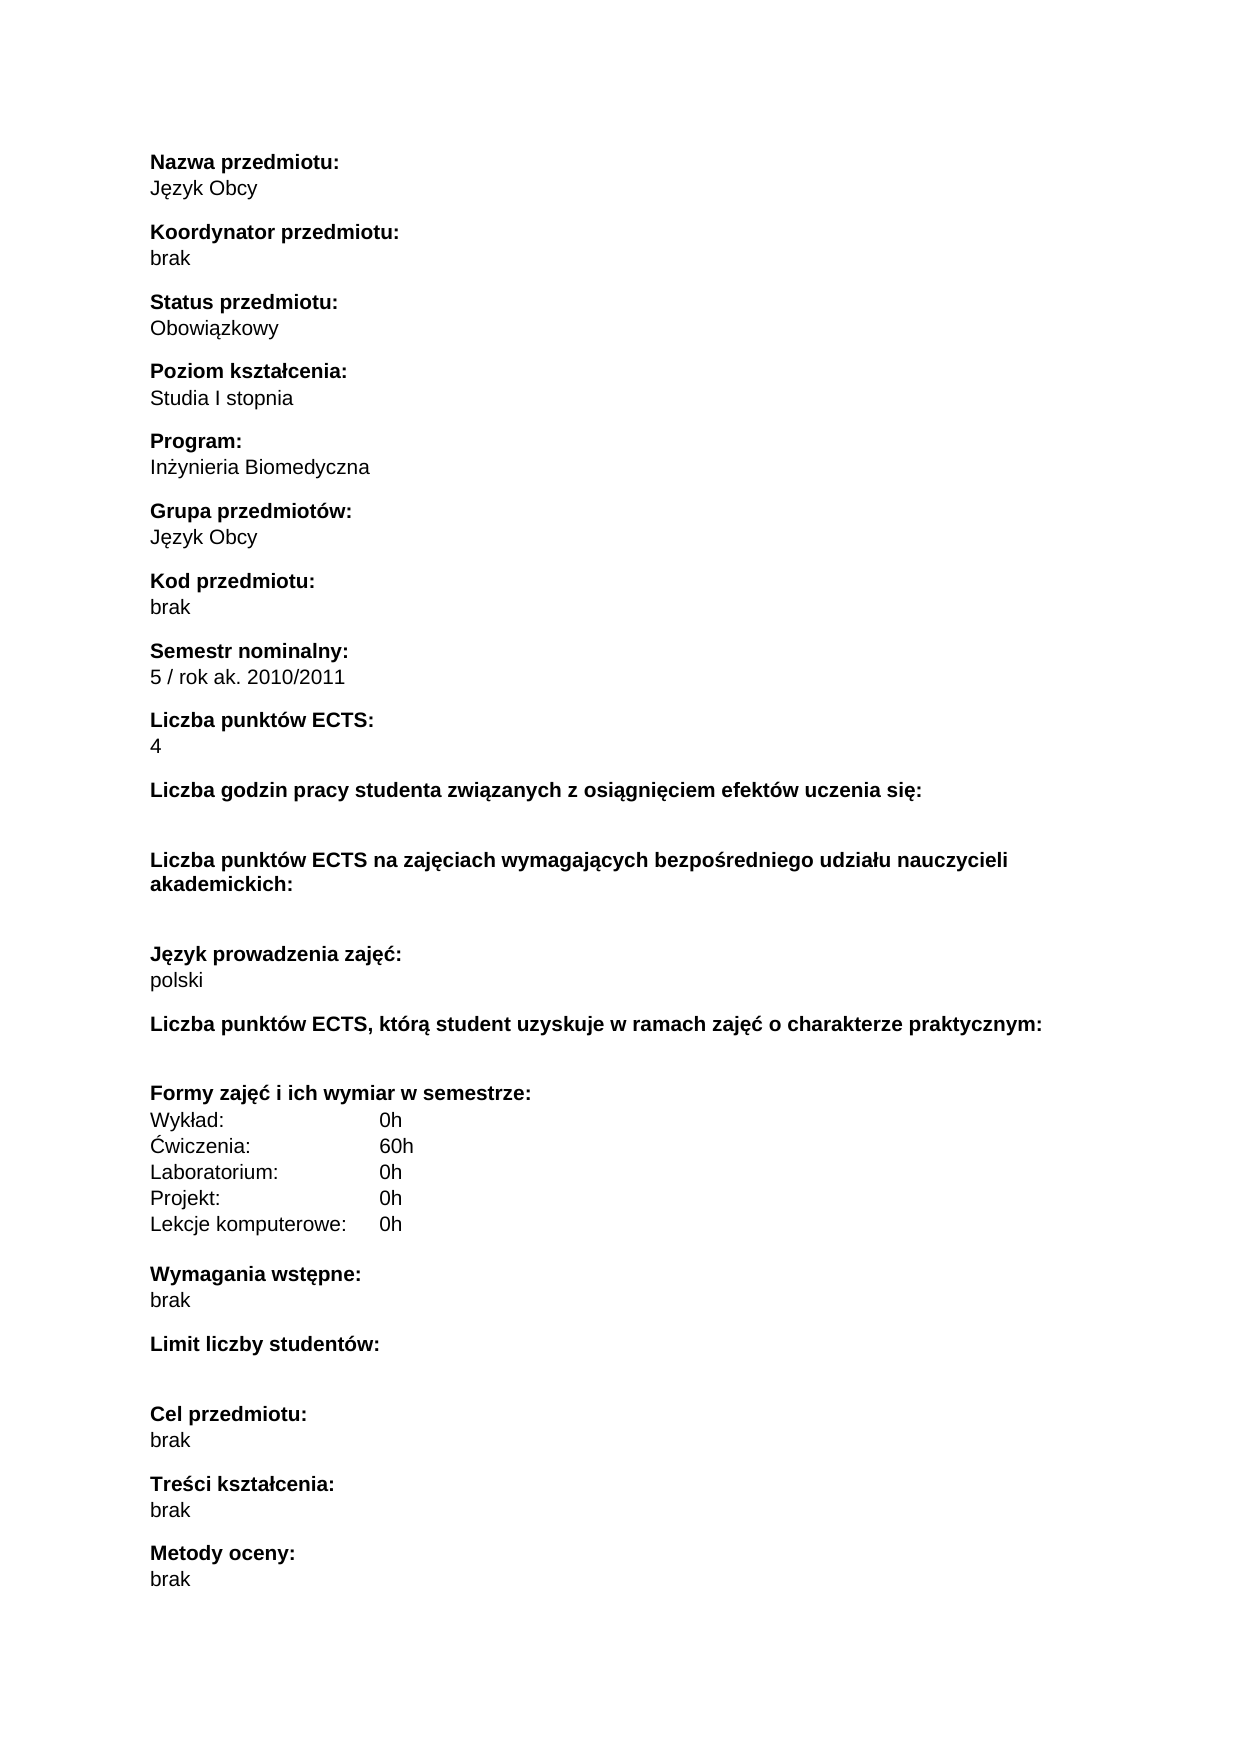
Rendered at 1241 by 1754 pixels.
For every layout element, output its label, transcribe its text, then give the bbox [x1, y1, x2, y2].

table_cell 0h [369, 1158, 597, 1184]
text Status przedmiotu: [150, 289, 1090, 313]
text brak [150, 1567, 1090, 1591]
text brak [150, 246, 1090, 270]
text Grupa przedmiotów: [150, 499, 1090, 523]
table_cell 60h [369, 1132, 597, 1158]
text Formy zajęć i ich wymiar w semestrze: [150, 1081, 1090, 1105]
table_cell 0h [369, 1184, 597, 1210]
text brak [150, 1497, 1090, 1521]
text Koordynator przedmiotu: [150, 220, 1090, 244]
text brak [150, 595, 1090, 619]
table_cell Laboratorium: [140, 1160, 367, 1184]
table_cell 0h [369, 1210, 597, 1236]
text Liczba punktów ECTS: [150, 708, 1090, 732]
text Program: [150, 429, 1090, 453]
table_header 0h [369, 1108, 597, 1132]
text Semestr nominalny: [150, 638, 1090, 662]
table_cell Ćwiczenia: [140, 1134, 367, 1158]
table_cell Projekt: [140, 1186, 367, 1210]
text Obowiązkowy [150, 316, 1090, 339]
text Nazwa przedmiotu: [150, 150, 1090, 174]
table_header Wykład: [140, 1108, 367, 1132]
text 5 / rok ak. 2010/2011 [150, 664, 1090, 688]
text brak [150, 1428, 1090, 1452]
text polski [150, 968, 1090, 992]
text Język Obcy [150, 525, 1090, 549]
text Cel przedmiotu: [150, 1402, 1090, 1426]
text Studia I stopnia [150, 385, 1090, 409]
table_cell Lekcje komputerowe: [140, 1212, 367, 1236]
text Limit liczby studentów: [150, 1332, 1090, 1356]
text Metody oceny: [150, 1541, 1090, 1565]
text Kod przedmiotu: [150, 569, 1090, 593]
text Inżynieria Biomedyczna [150, 455, 1090, 479]
text Liczba punktów ECTS na zajęciach wymagających bezpośredniego udziału nauczycieli akademickich: [150, 848, 1090, 896]
text Język Obcy [150, 176, 1090, 200]
text Treści kształcenia: [150, 1471, 1090, 1495]
text Poziom kształcenia: [150, 359, 1090, 383]
text Liczba punktów ECTS, którą student uzyskuje w ramach zajęć o charakterze praktycznym: [150, 1011, 1090, 1035]
text 4 [150, 734, 1090, 758]
text Język prowadzenia zajęć: [150, 942, 1090, 966]
text Wymagania wstępne: [150, 1262, 1090, 1286]
text brak [150, 1288, 1090, 1312]
text Liczba godzin pracy studenta związanych z osiągnięciem efektów uczenia się: [150, 778, 1090, 802]
